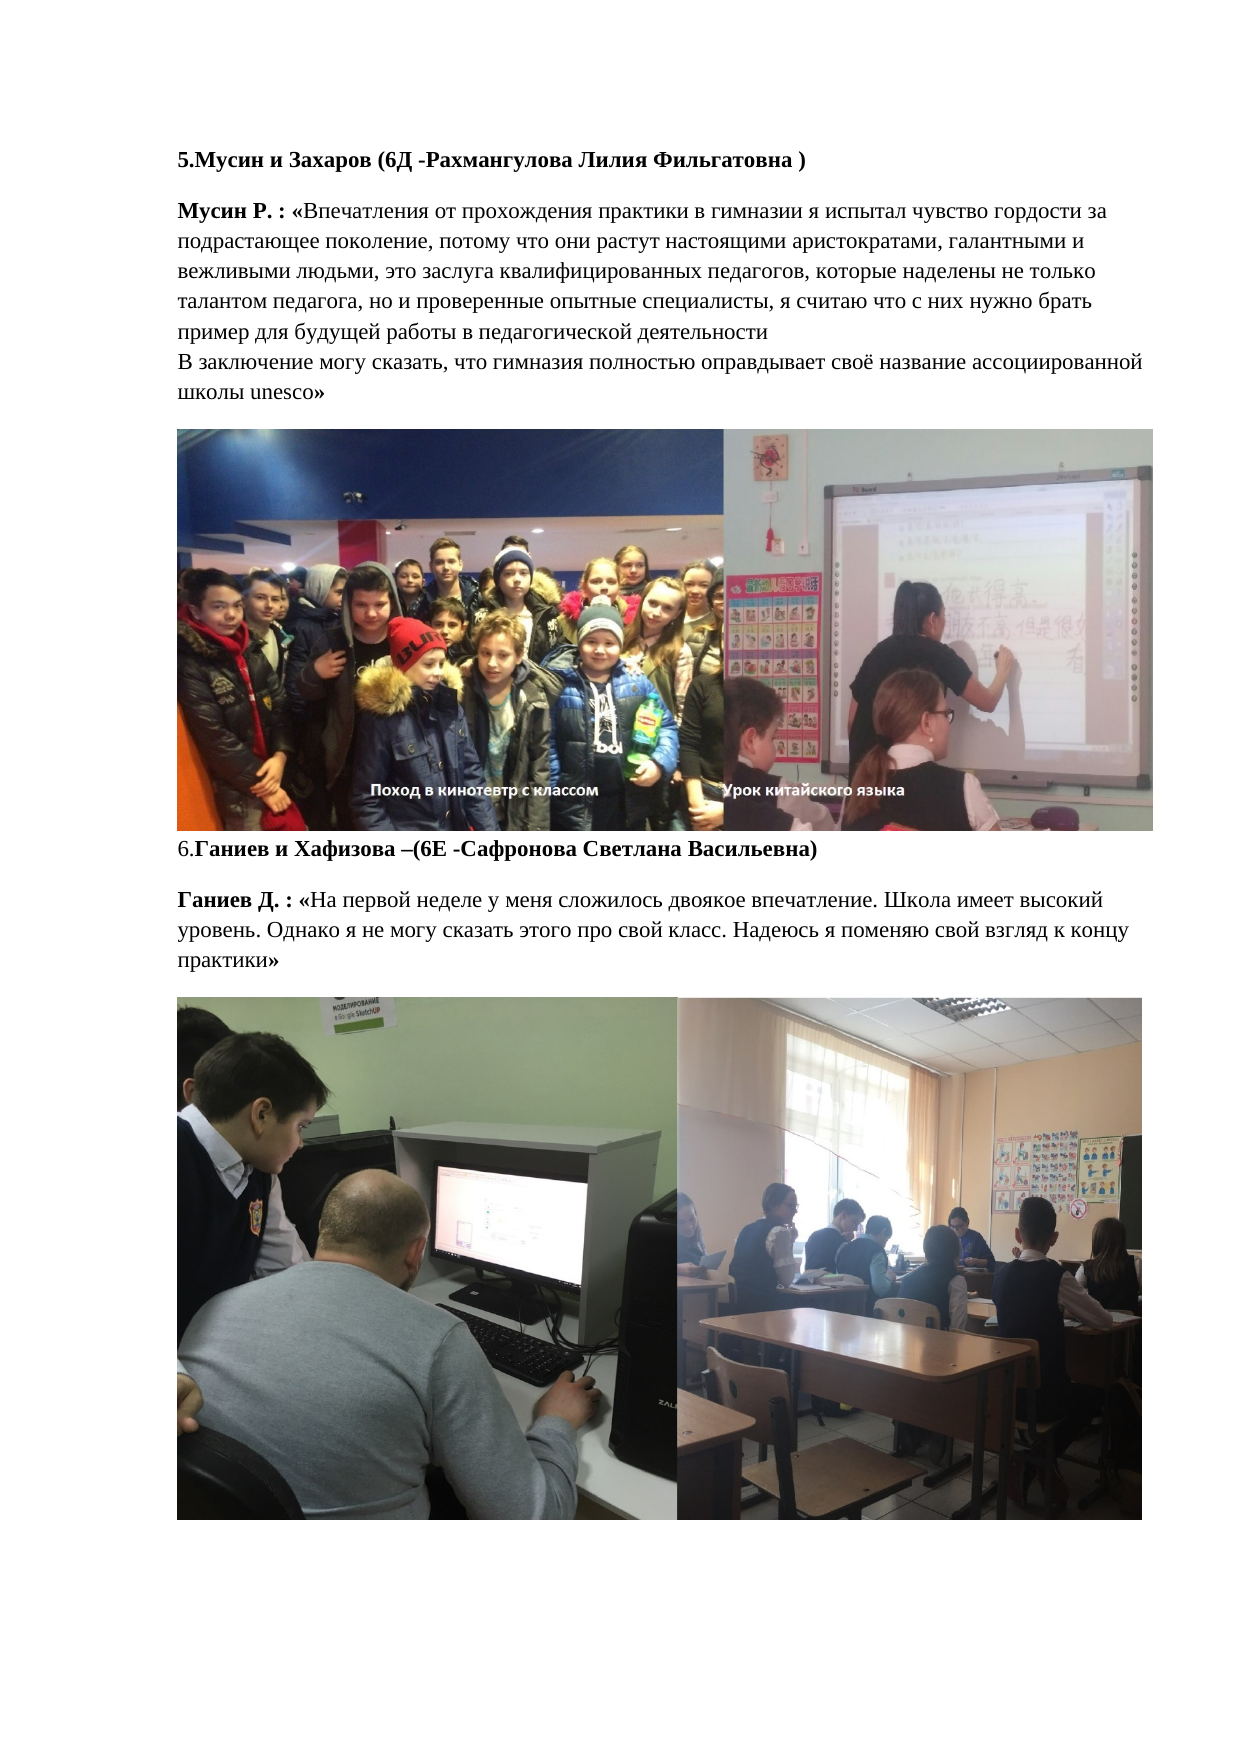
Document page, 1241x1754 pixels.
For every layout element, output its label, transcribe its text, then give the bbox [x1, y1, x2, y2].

picture [177, 997, 1142, 1520]
text Ганиев Д. : «На первой неделе у меня сложилось двоякое впечатление. Школа имеет высокий уровень. Однако я не могу сказать этого про свой класс. Надеюсь я поменяю свой взгляд к концу практики» [177, 886, 1152, 973]
text 6.Ганиев и Хафизова –(6Е -Сафронова Светлана Васильевна) [177, 831, 1152, 861]
picture [177, 429, 1153, 831]
text Мусин Р. : «Впечатления от прохождения практики в гимназии я испытал чувство гордости за подрастающее поколение, потому что они растут настоящими аристократами, галантными и вежливыми людьми, это заслуга квалифицированных педагогов, которые наделены не только талантом педагога, но и проверенные опытные специалисты, я считаю что с них нужно брать пример для будущей работы в педагогической деятельности В заключение могу сказать, что гимназия полностью оправдывает своё название ассоциированной школы unesco» [177, 197, 1152, 404]
text 5.Мусин и Захаров (6Д -Рахмангулова Лилия Фильгатовна ) [177, 118, 1152, 172]
